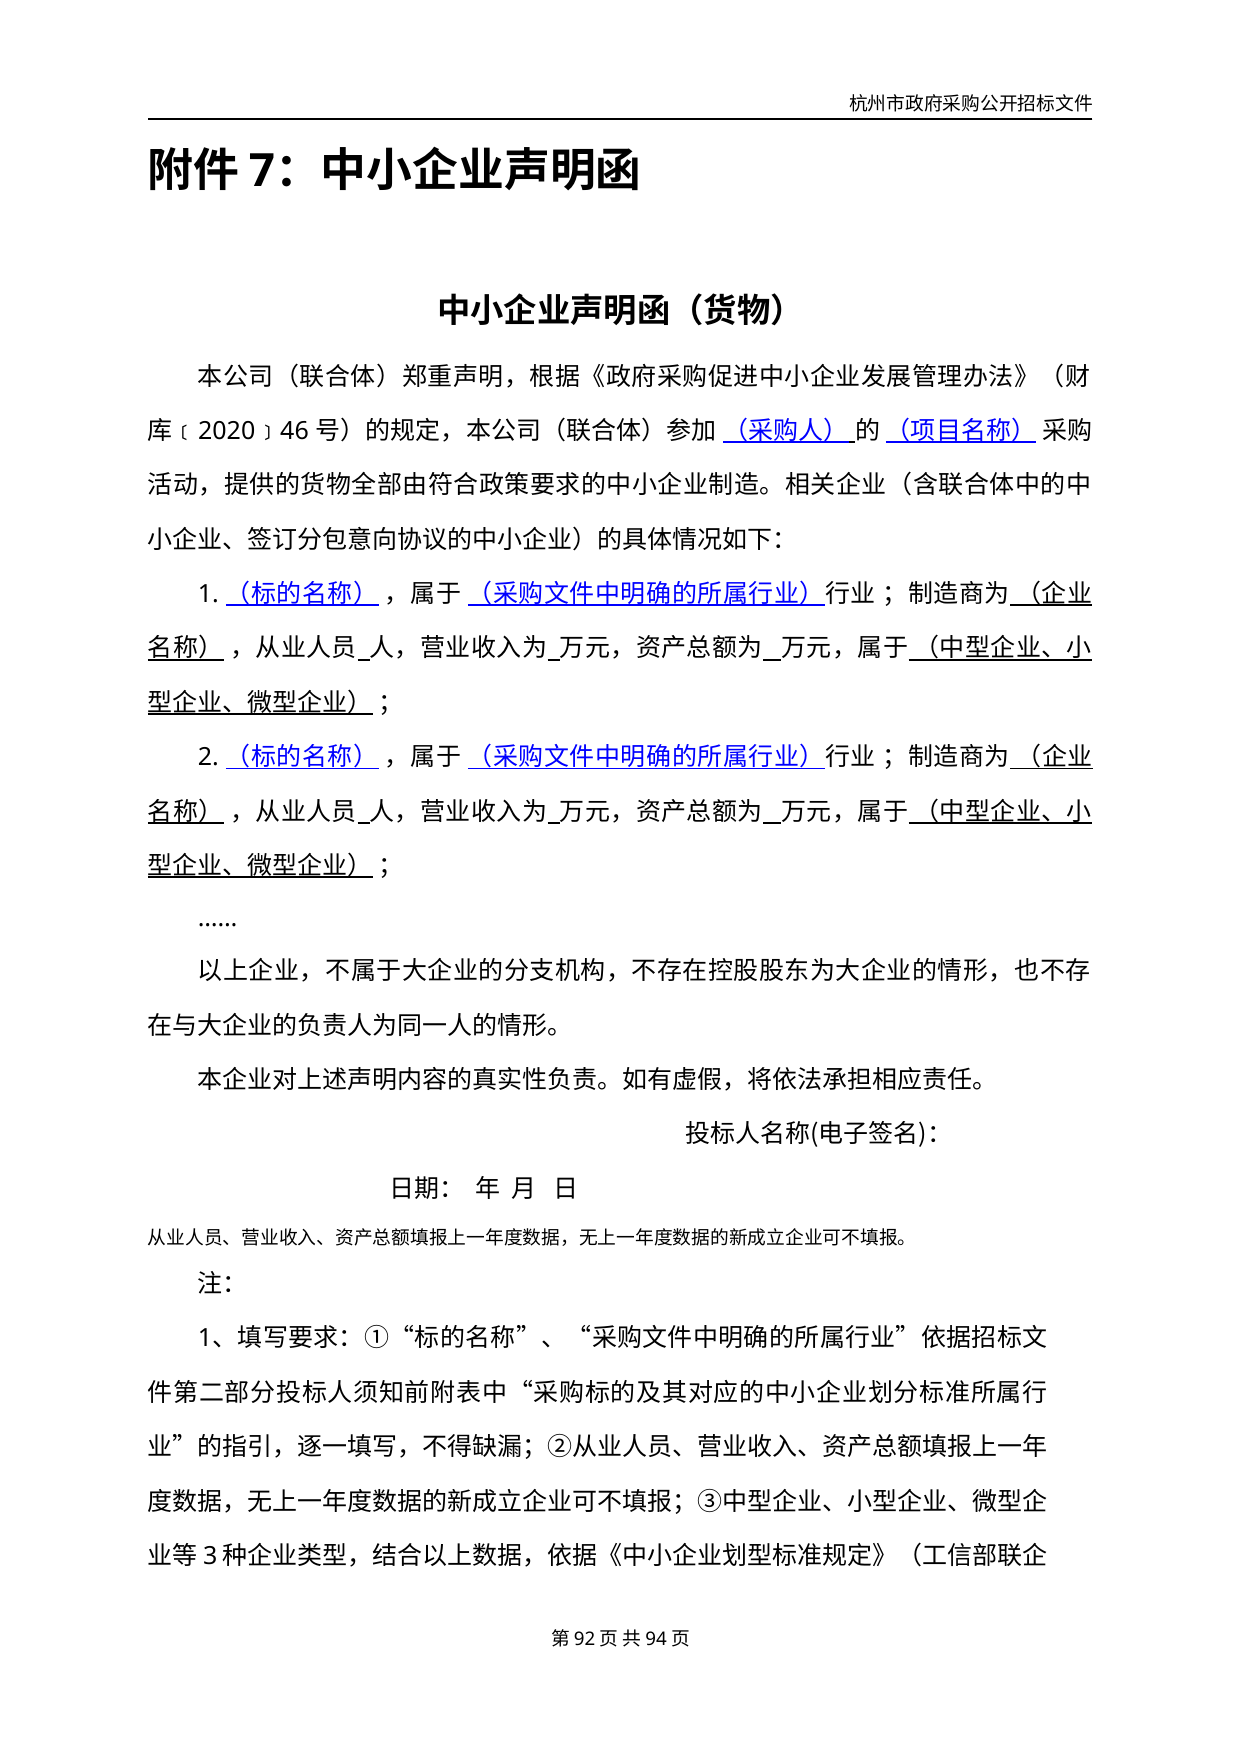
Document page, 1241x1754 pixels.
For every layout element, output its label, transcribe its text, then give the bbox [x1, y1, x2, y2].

text 本公司（联合体）郑重声明，根据《政府采购促进中小企业发展管理办法》（财库﹝2020﹞46 号）的规定，本公司（联合体）参加 （采购人） 的 （项目名称） 采购活动，提供的货物全部由符合政策要求的中小企业制造。相关企业（含联合体中的中小企业、签订分包意向协议的中小企业）的具体情况如下： [148, 356, 1092, 555]
text 投标人名称(电子签名)： [148, 1114, 1092, 1150]
text …… [148, 900, 1092, 934]
text 本企业对上述声明内容的真实性负责。如有虚假，将依法承担相应责任。 [148, 1059, 1092, 1096]
text 中小企业声明函（货物） [148, 284, 1092, 332]
text 2. （标的名称） ，属于 （采购文件中明确的所属行业）行业 ；制造商为 （企业名称） ，从业人员 人，营业收入为 万元，资产总额为 万元，属于 （中型企业、小型企业、微型企业） ； [148, 737, 1092, 882]
text 1. （标的名称） ，属于 （采购文件中明确的所属行业）行业 ；制造商为 （企业名称） ，从业人员 人，营业收入为 万元，资产总额为 万元，属于 （中型企业、小型企业、微型企业） ； [148, 573, 1092, 718]
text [148, 1318, 1049, 1572]
text 注： [148, 1263, 1049, 1300]
text 日期： 年 月 日 [148, 1168, 1092, 1204]
text 以上企业，不属于大企业的分支机构，不存在控股股东为大企业的情形，也不存在与大企业的负责人为同一人的情形。 [148, 951, 1092, 1041]
text 从业人员、营业收入、资产总额填报上一年度数据，无上一年度数据的新成立企业可不填报。 [148, 1223, 1092, 1250]
text 附件7：中小企业声明函 [148, 133, 1092, 199]
